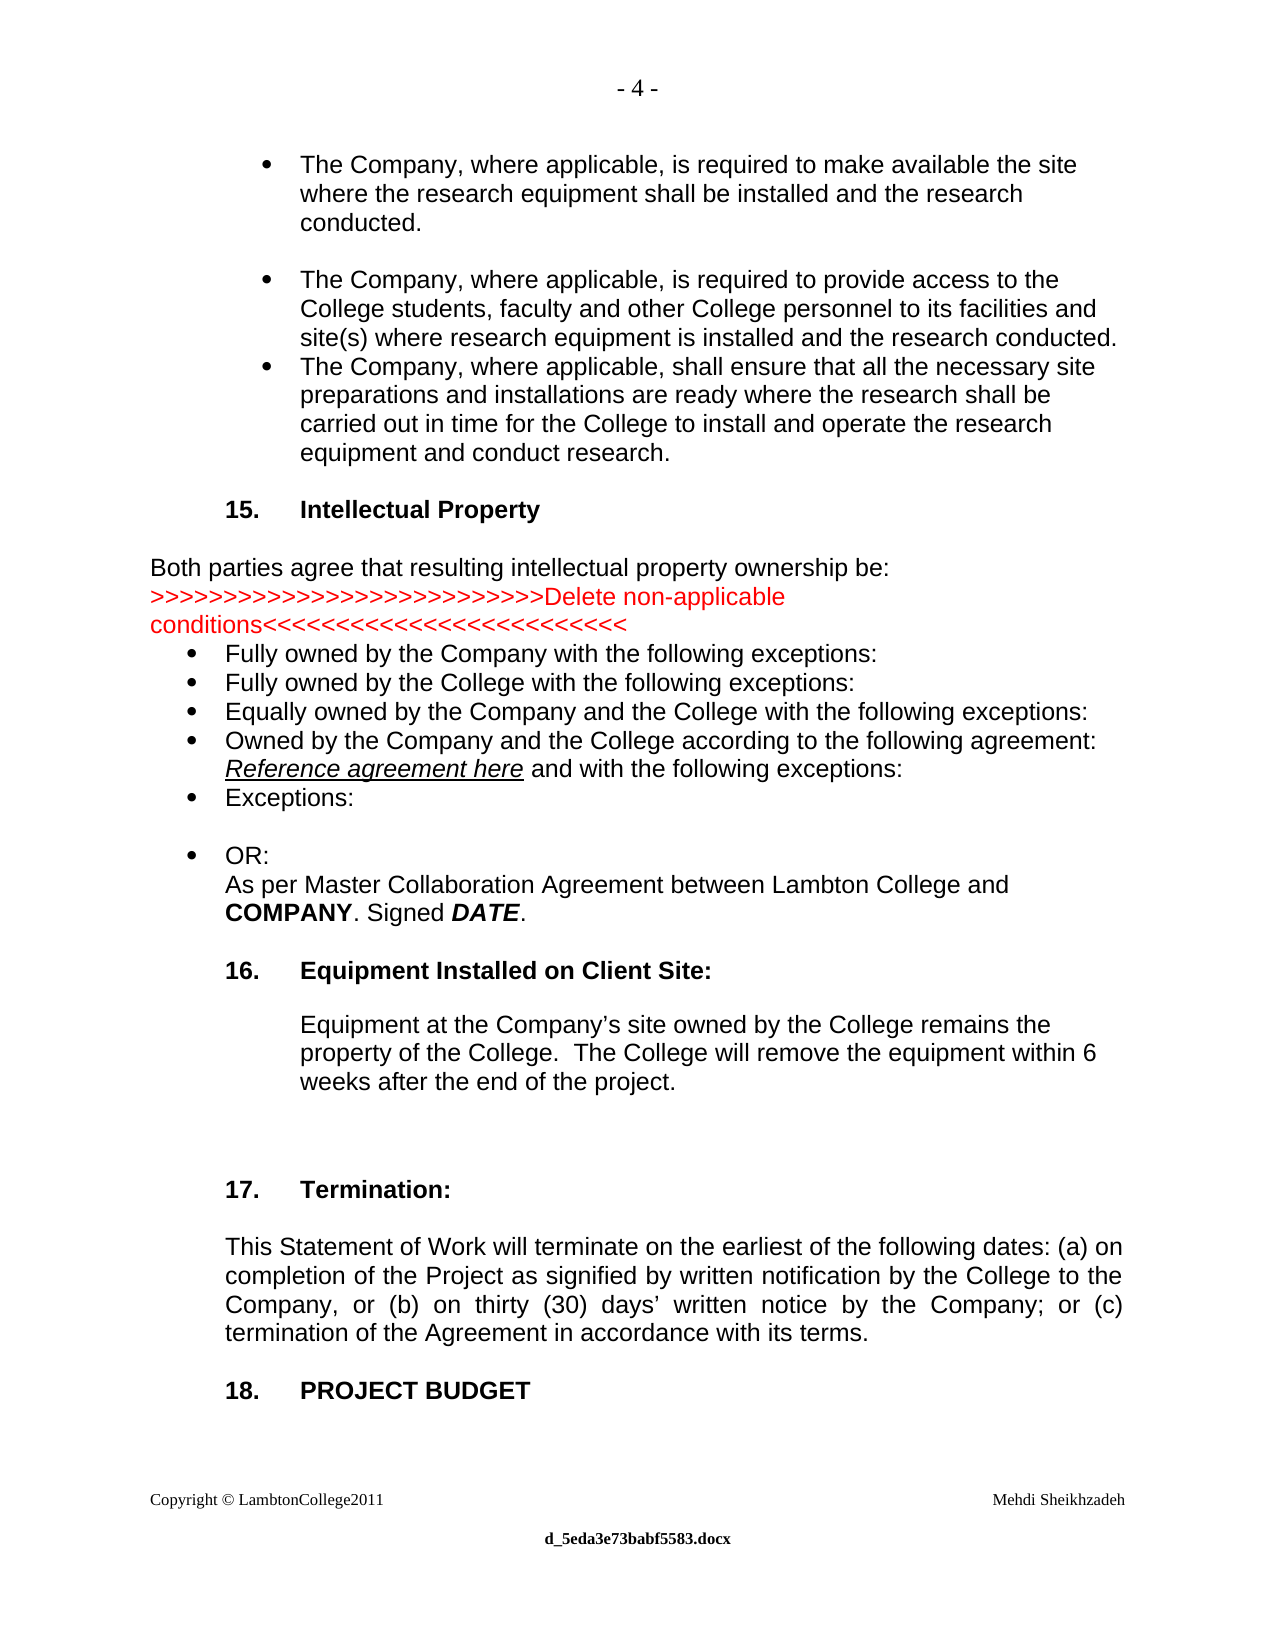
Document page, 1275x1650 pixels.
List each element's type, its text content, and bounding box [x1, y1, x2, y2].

text Termination: [225, 1175, 1125, 1203]
list Equipment at the Company’s site owned by the College remains the property of the College. The College will remove the equipment within 6 weeks after the end of the project. [300, 1010, 1125, 1096]
list Equally owned by the Company and the College with the following exceptions: [187, 697, 1125, 726]
list Owned by the Company and the College according to the following agreement: [187, 726, 1125, 754]
list >>>>>>>>>>>>>>>>>>>>>>>>>>>Delete non-applicable conditions<<<<<<<<<<<<<<<<<<<<<<<<< [150, 582, 1125, 639]
subtitle This Statement of Work will terminate on the earliest of the following dates: (a) on completion of the Project as signified by written notification by the College to the Company, or (b) on thirty (30) days’ written notice by the Company; or (c) termination of the Agreement in accordance with its terms. [225, 1232, 1125, 1347]
list OR: [187, 841, 1125, 870]
list Fully owned by the College with the following exceptions: [187, 668, 1125, 697]
list Exceptions: [187, 783, 1125, 812]
list The Company, where applicable, is required to make available the site where the research equipment shall be installed and the research conducted. [262, 150, 1125, 236]
list As per Master Collaboration Agreement between Lambton College and COMPANY. Signed DATE. [225, 870, 1125, 927]
text PROJECT BUDGET [225, 1376, 1125, 1405]
list The Company, where applicable, is required to provide access to the College students, faculty and other College personnel to its facilities and site(s) where research equipment is installed and the research conducted. [262, 265, 1125, 351]
list Both parties agree that resulting intellectual property ownership be: [150, 553, 1125, 582]
list The Company, where applicable, shall ensure that all the necessary site preparations and installations are ready where the research shall be carried out in time for the College to install and operate the research equipment and conduct research. [262, 351, 1125, 467]
list Reference agreement here and with the following exceptions: [225, 754, 1125, 783]
text Intellectual Property [225, 495, 1125, 524]
list Fully owned by the Company with the following exceptions: [187, 639, 1125, 668]
text Equipment Installed on Client Site: [225, 956, 1125, 985]
